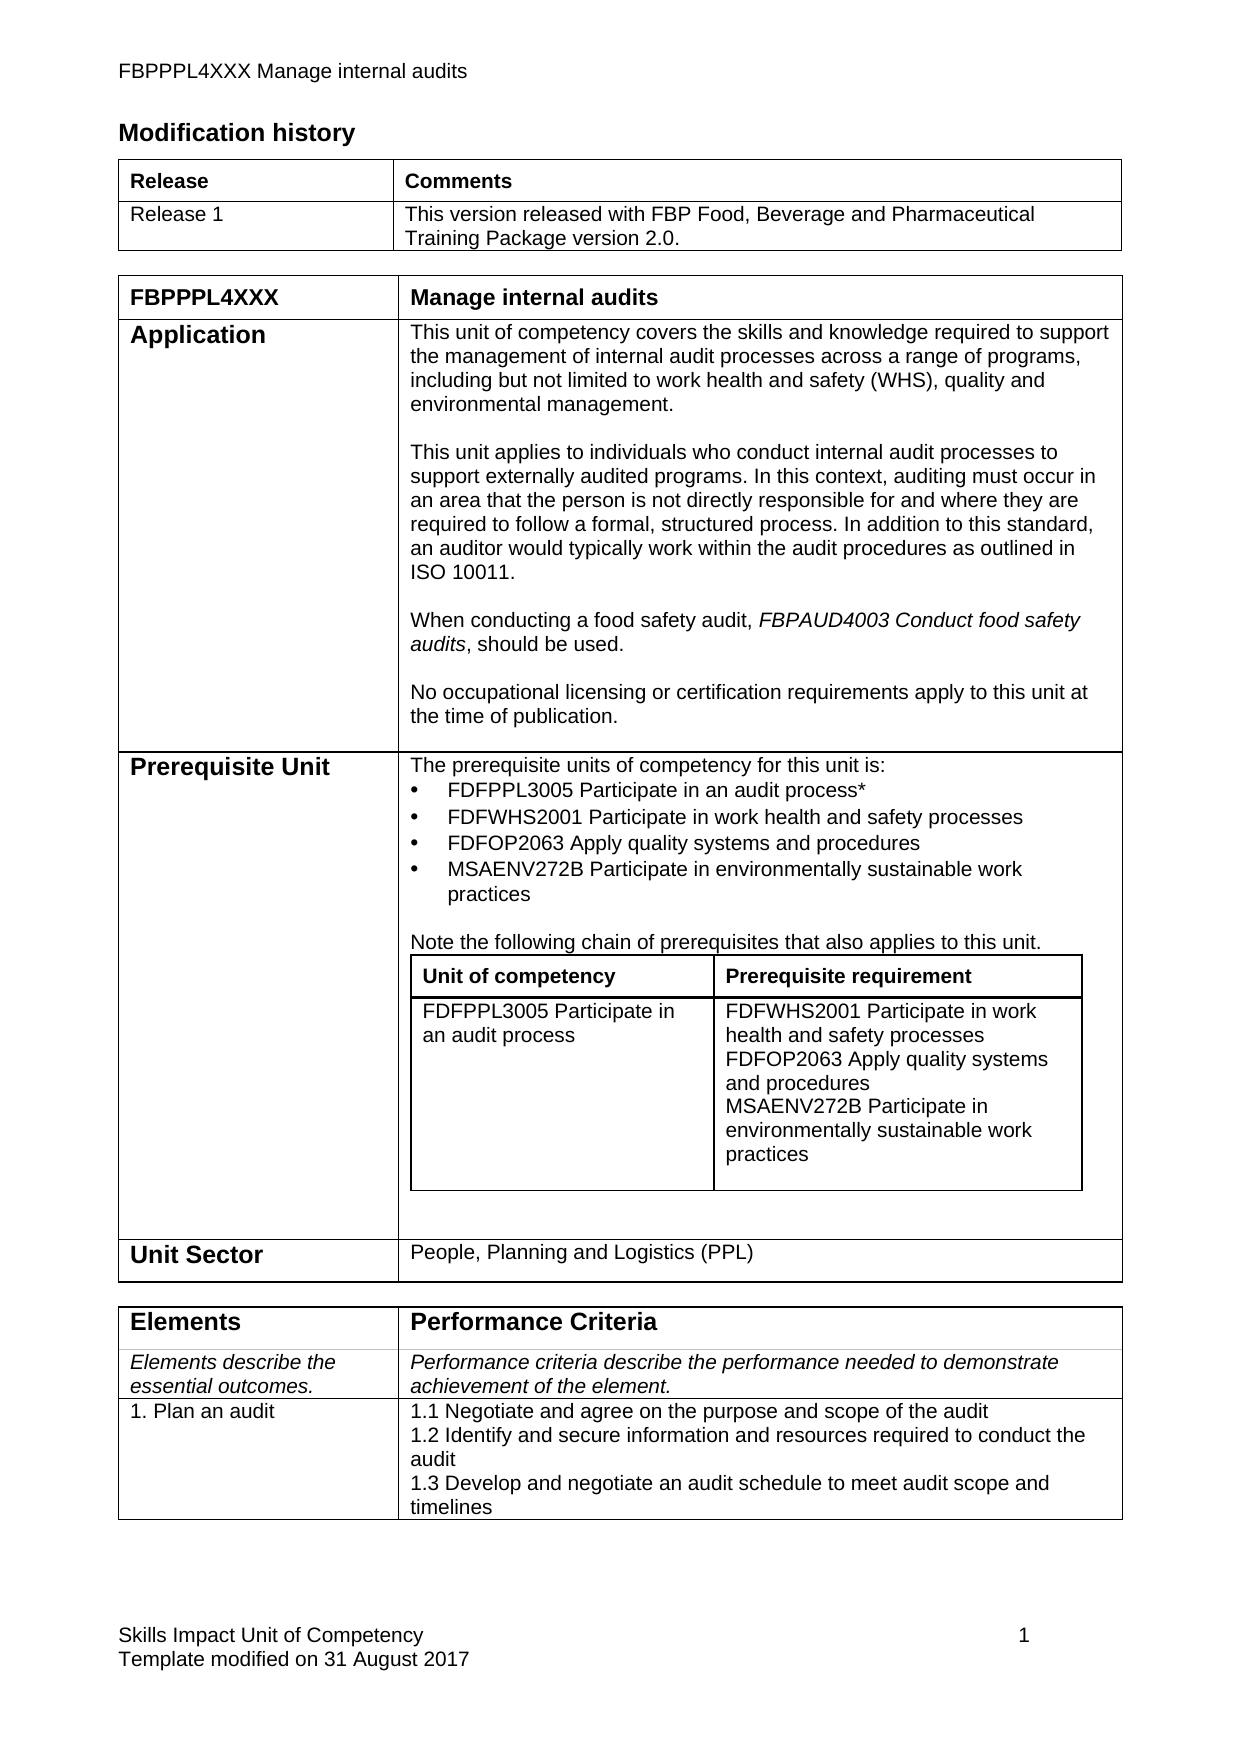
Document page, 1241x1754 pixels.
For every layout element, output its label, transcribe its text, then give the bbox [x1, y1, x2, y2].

table_cell This version released with FBP Food, Beverage and Pharmaceutical Training Package version 2.0. [394, 202, 1121, 250]
table_cell The prerequisite units of competency for this unit is: FDFPPL3005 Participate in an audit process* FDFWHS2001 Participate in work health and safety processes FDFOP2063 Apply quality systems and procedures MSAENV272B Participate in environmentally sustainable work practices Note the following chain of prerequisites that also applies to this unit. [399, 753, 1122, 1239]
table_header Manage internal audits [399, 276, 1122, 319]
table_header Release [119, 160, 393, 201]
table_cell Release 1 [119, 202, 393, 250]
table_cell Prerequisite Unit [119, 753, 398, 1239]
table_cell 1.1 Negotiate and agree on the purpose and scope of the audit 1.2 Identify and secure information and resources required to conduct the audit 1.3 Develop and negotiate an audit schedule to meet audit scope and timelines [399, 1399, 1122, 1518]
table_header Performance Criteria [399, 1308, 1122, 1349]
table_header FBPPPL4XXX [119, 276, 398, 319]
table_header Comments [394, 160, 1121, 201]
subtitle Modification history [118, 118, 1122, 147]
table_cell 1. Plan an audit [119, 1399, 398, 1518]
table_cell Application [119, 320, 398, 751]
table_cell People, Planning and Logistics (PPL) [399, 1240, 1122, 1281]
table_cell This unit of competency covers the skills and knowledge required to support the management of internal audit processes across a range of programs, including but not limited to work health and safety (WHS), quality and environmental management. This unit applies to individuals who conduct internal audit processes to support externally audited programs. In this context, auditing must occur in an area that the person is not directly responsible for and where they are required to follow a formal, structured process. In addition to this standard, an auditor would typically work within the audit procedures as outlined in ISO 10011. When conducting a food safety audit, FBPAUD4003 Conduct food safety audits, should be used. No occupational licensing or certification requirements apply to this unit at the time of publication. [399, 320, 1122, 751]
table_cell Performance criteria describe the performance needed to demonstrate achievement of the element. [399, 1350, 1122, 1398]
table_header Elements [119, 1308, 398, 1349]
table_cell Unit Sector [119, 1240, 398, 1281]
table_cell Elements describe the essential outcomes. [119, 1350, 398, 1398]
